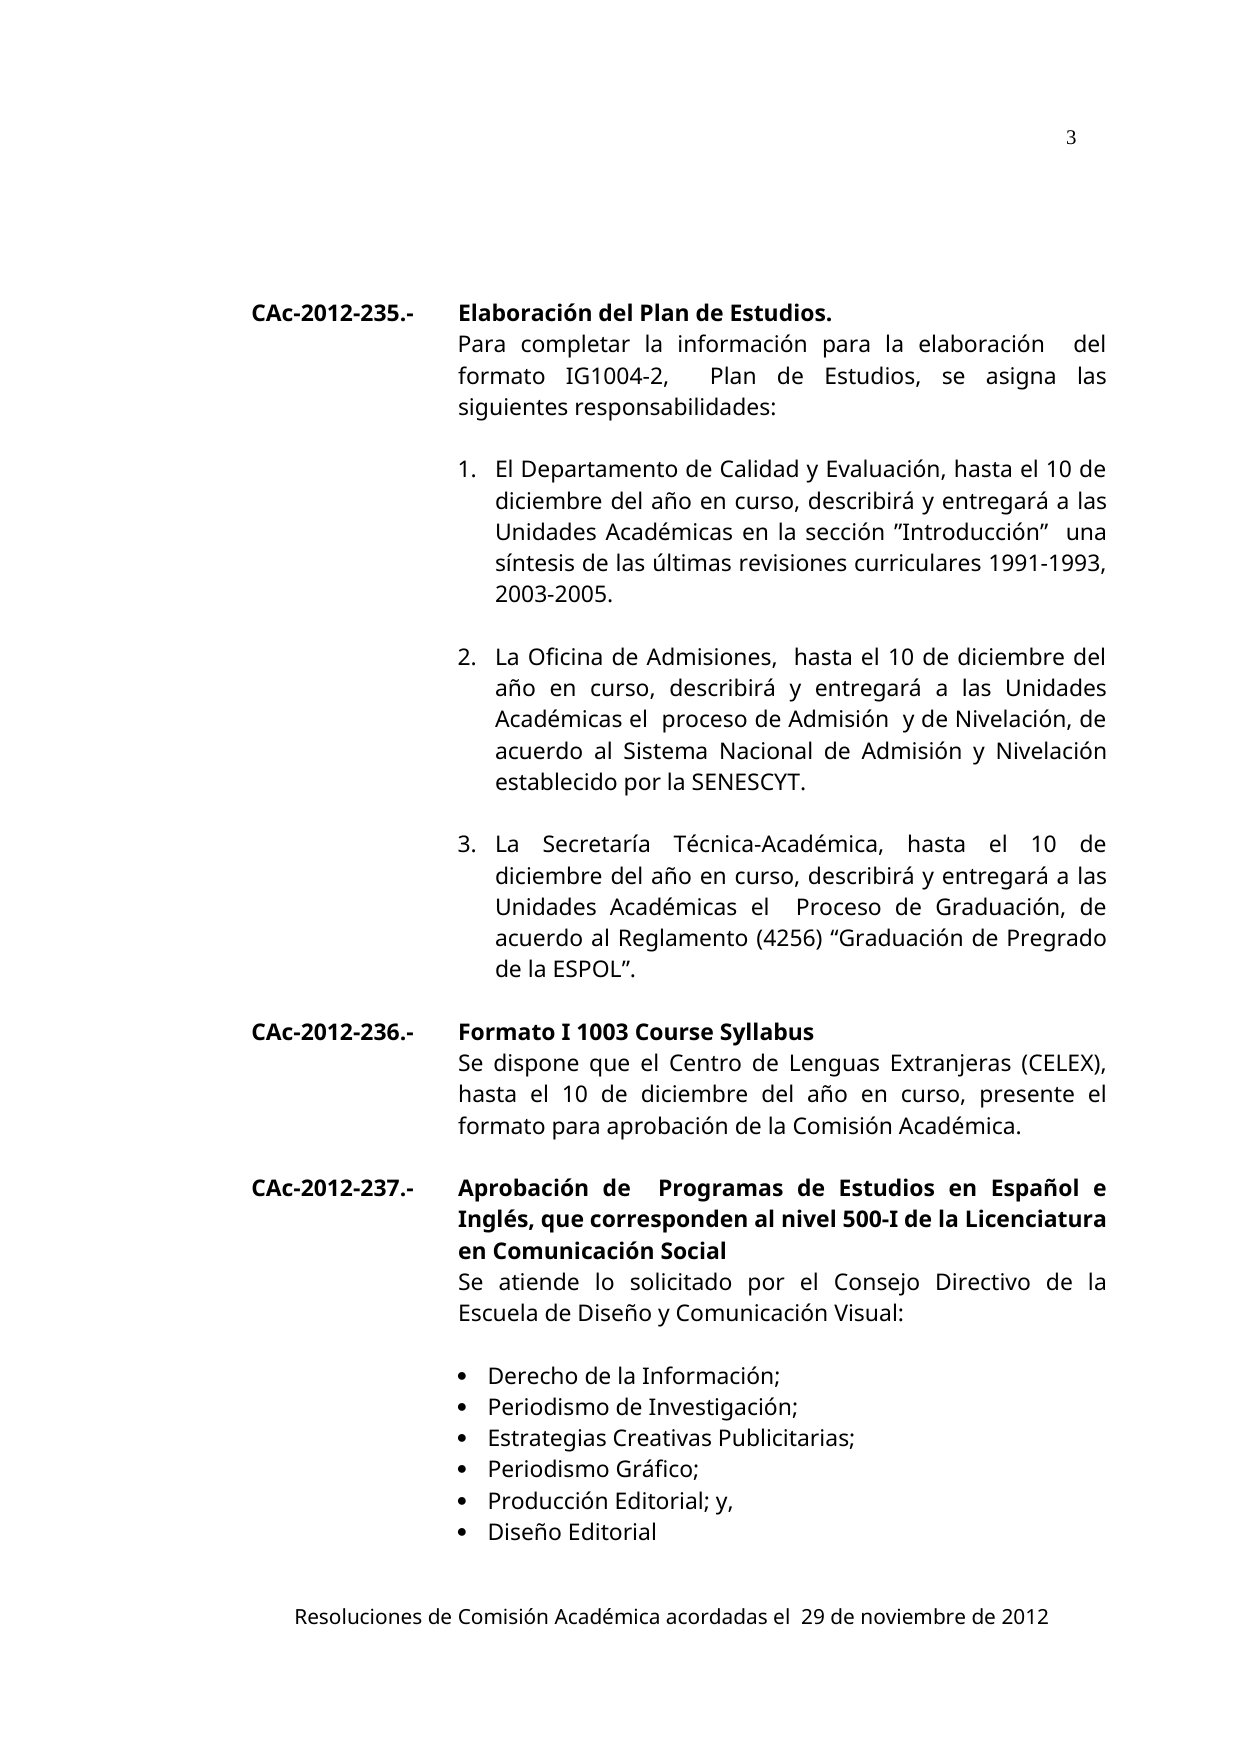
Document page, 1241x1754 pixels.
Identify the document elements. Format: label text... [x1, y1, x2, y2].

text CAc-2012-235.- Elaboración del Plan de Estudios. [251, 297, 1107, 328]
list Producción Editorial; y, [458, 1484, 1107, 1516]
list Derecho de la Información; [458, 1359, 1107, 1391]
list El Departamento de Calidad y Evaluación, hasta el 10 de diciembre del año en curso, describirá y entregará a las Unidades Académicas en la sección ”Introducción” una síntesis de las últimas revisiones curriculares 1991-1993, 2003-2005. [457, 453, 1107, 609]
text CAc-2012-236.- Formato I 1003 Course Syllabus [251, 1016, 1107, 1047]
text Para completar la información para la elaboración del formato IG1004-2, Plan de Estudios, se asigna las siguientes responsabilidades: [457, 328, 1107, 422]
list Estrategias Creativas Publicitarias; [458, 1422, 1107, 1453]
list La Oficina de Admisiones, hasta el 10 de diciembre del año en curso, describirá y entregará a las Unidades Académicas el proceso de Admisión y de Nivelación, de acuerdo al Sistema Nacional de Admisión y Nivelación establecido por la SENESCYT. [457, 641, 1107, 797]
text CAc-2012-237.- Aprobación de Programas de Estudios en Español e Inglés, que corresponden al nivel 500-I de la Licenciatura en Comunicación Social [251, 1172, 1107, 1266]
text Se atiende lo solicitado por el Consejo Directivo de la Escuela de Diseño y Comunicación Visual: [458, 1266, 1107, 1328]
list Periodismo de Investigación; [458, 1391, 1107, 1422]
text Se dispone que el Centro de Lenguas Extranjeras (CELEX), hasta el 10 de diciembre del año en curso, presente el formato para aprobación de la Comisión Académica. [458, 1047, 1107, 1141]
list Diseño Editorial [458, 1516, 1107, 1547]
list La Secretaría Técnica-Académica, hasta el 10 de diciembre del año en curso, describirá y entregará a las Unidades Académicas el Proceso de Graduación, de acuerdo al Reglamento (4256) “Graduación de Pregrado de la ESPOL”. [457, 828, 1107, 984]
list Periodismo Gráfico; [458, 1453, 1107, 1484]
